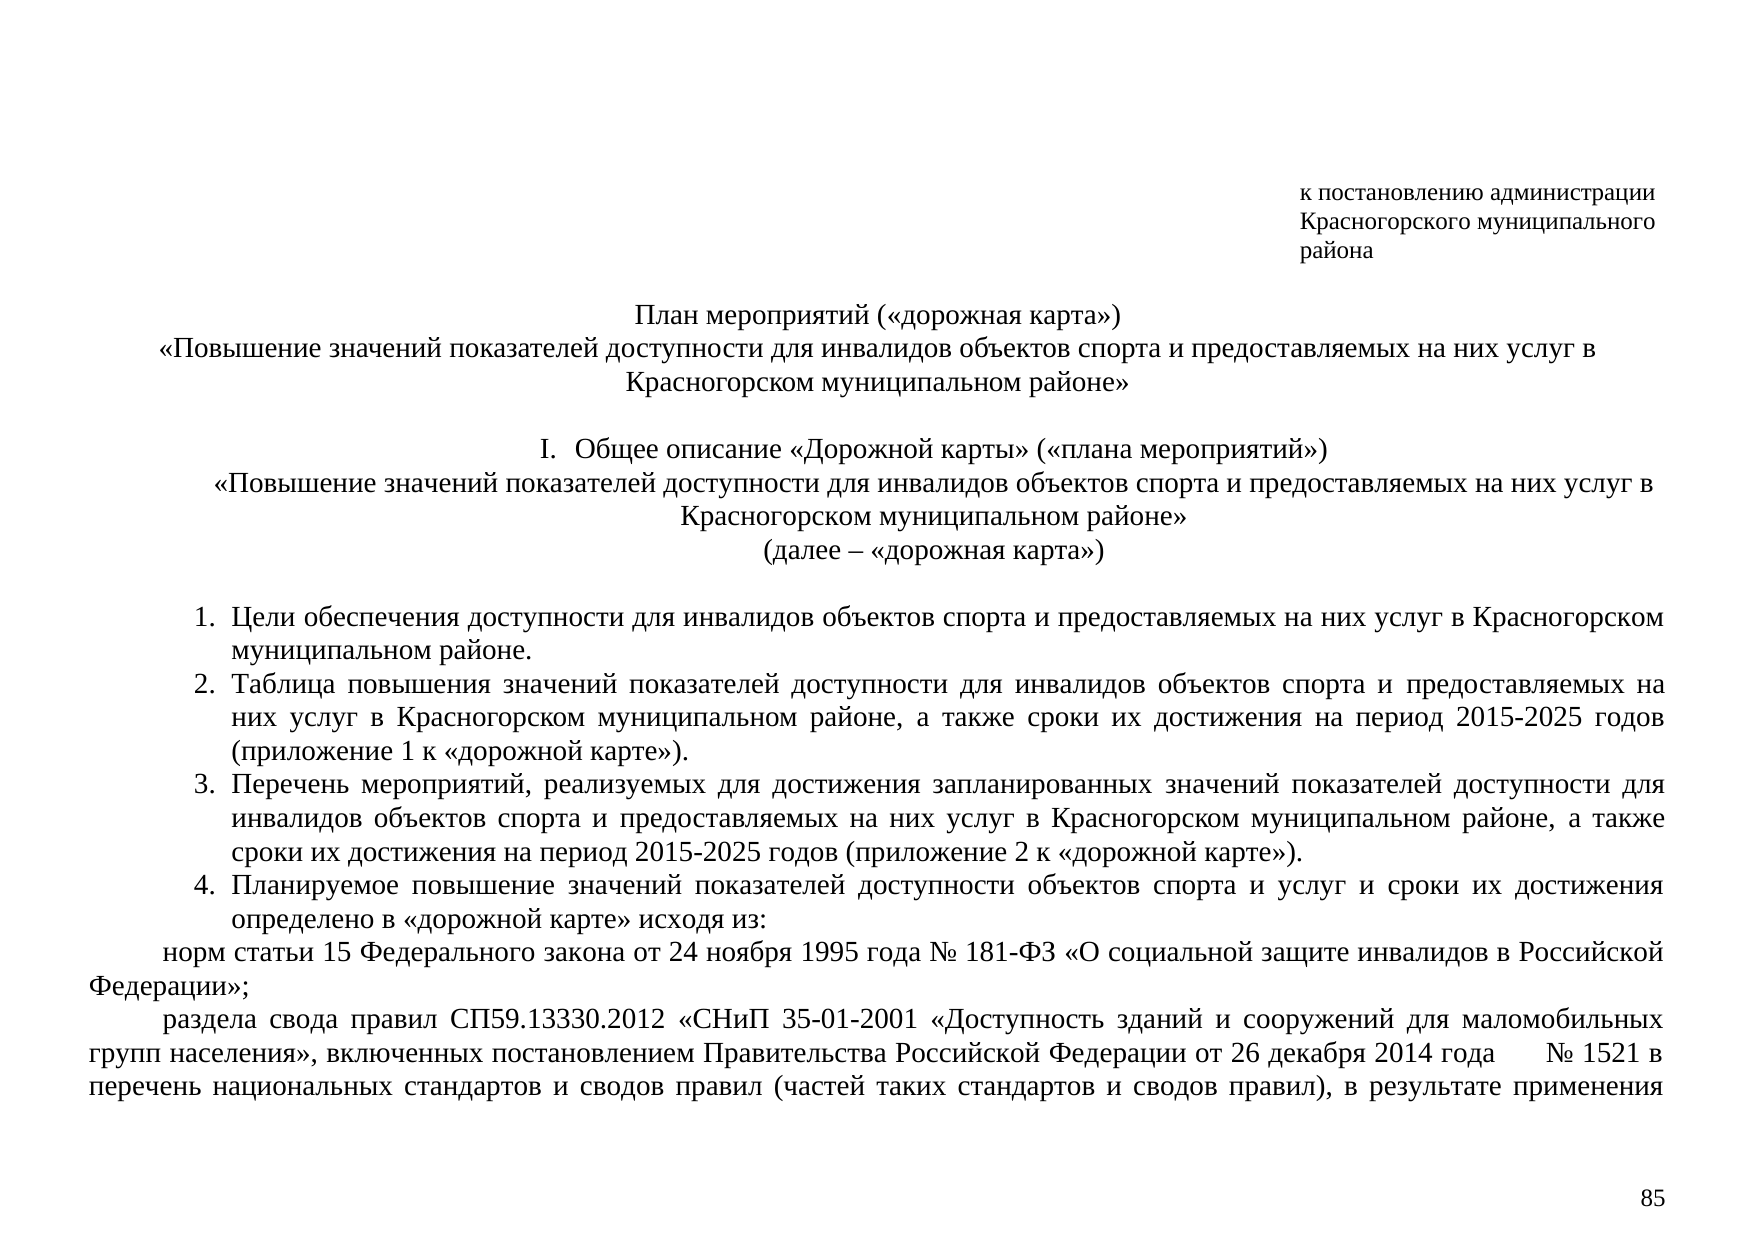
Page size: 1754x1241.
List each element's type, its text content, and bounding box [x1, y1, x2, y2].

text «Повышение значений показателей доступности для инвалидов объектов спорта и предоставляемых на них услуг в Красногорском муниципальном районе» [201, 465, 1666, 532]
text норм статьи 15 Федерального закона от 24 ноября 1995 года № 181-ФЗ «О социальной защите инвалидов в Российской Федерации»; [89, 934, 1665, 1001]
list Перечень мероприятий, реализуемых для достижения запланированных значений показателей доступности для инвалидов объектов спорта и предоставляемых на них услуг в Красногорском муниципальном районе, а также сроки их достижения на период 2015-2025 годов (приложение 2 к «дорожной карте»). [194, 767, 1665, 867]
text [89, 1001, 1665, 1102]
text «Повышение значений показателей доступности для инвалидов объектов спорта и предоставляемых на них услуг в Красногорском муниципальном районе» [89, 331, 1666, 398]
list Цели обеспечения доступности для инвалидов объектов спорта и предоставляемых на них услуг в Красногорском муниципальном районе. [194, 599, 1665, 666]
text План мероприятий («дорожная карта») [89, 297, 1666, 331]
list Таблица повышения значений показателей доступности для инвалидов объектов спорта и предоставляемых на них услуг в Красногорском муниципальном районе, а также сроки их достижения на период 2015-2025 годов (приложение 1 к «дорожной карте»). [194, 666, 1665, 767]
text к постановлению администрации Красногорского муниципального района [1299, 177, 1665, 263]
text I. Общее описание «Дорожной карты» («плана мероприятий») [201, 431, 1666, 465]
list Планируемое повышение значений показателей доступности объектов спорта и услуг и сроки их достижения определено в «дорожной карте» исходя из: [194, 867, 1665, 934]
text (далее – «дорожная карта») [201, 532, 1666, 565]
